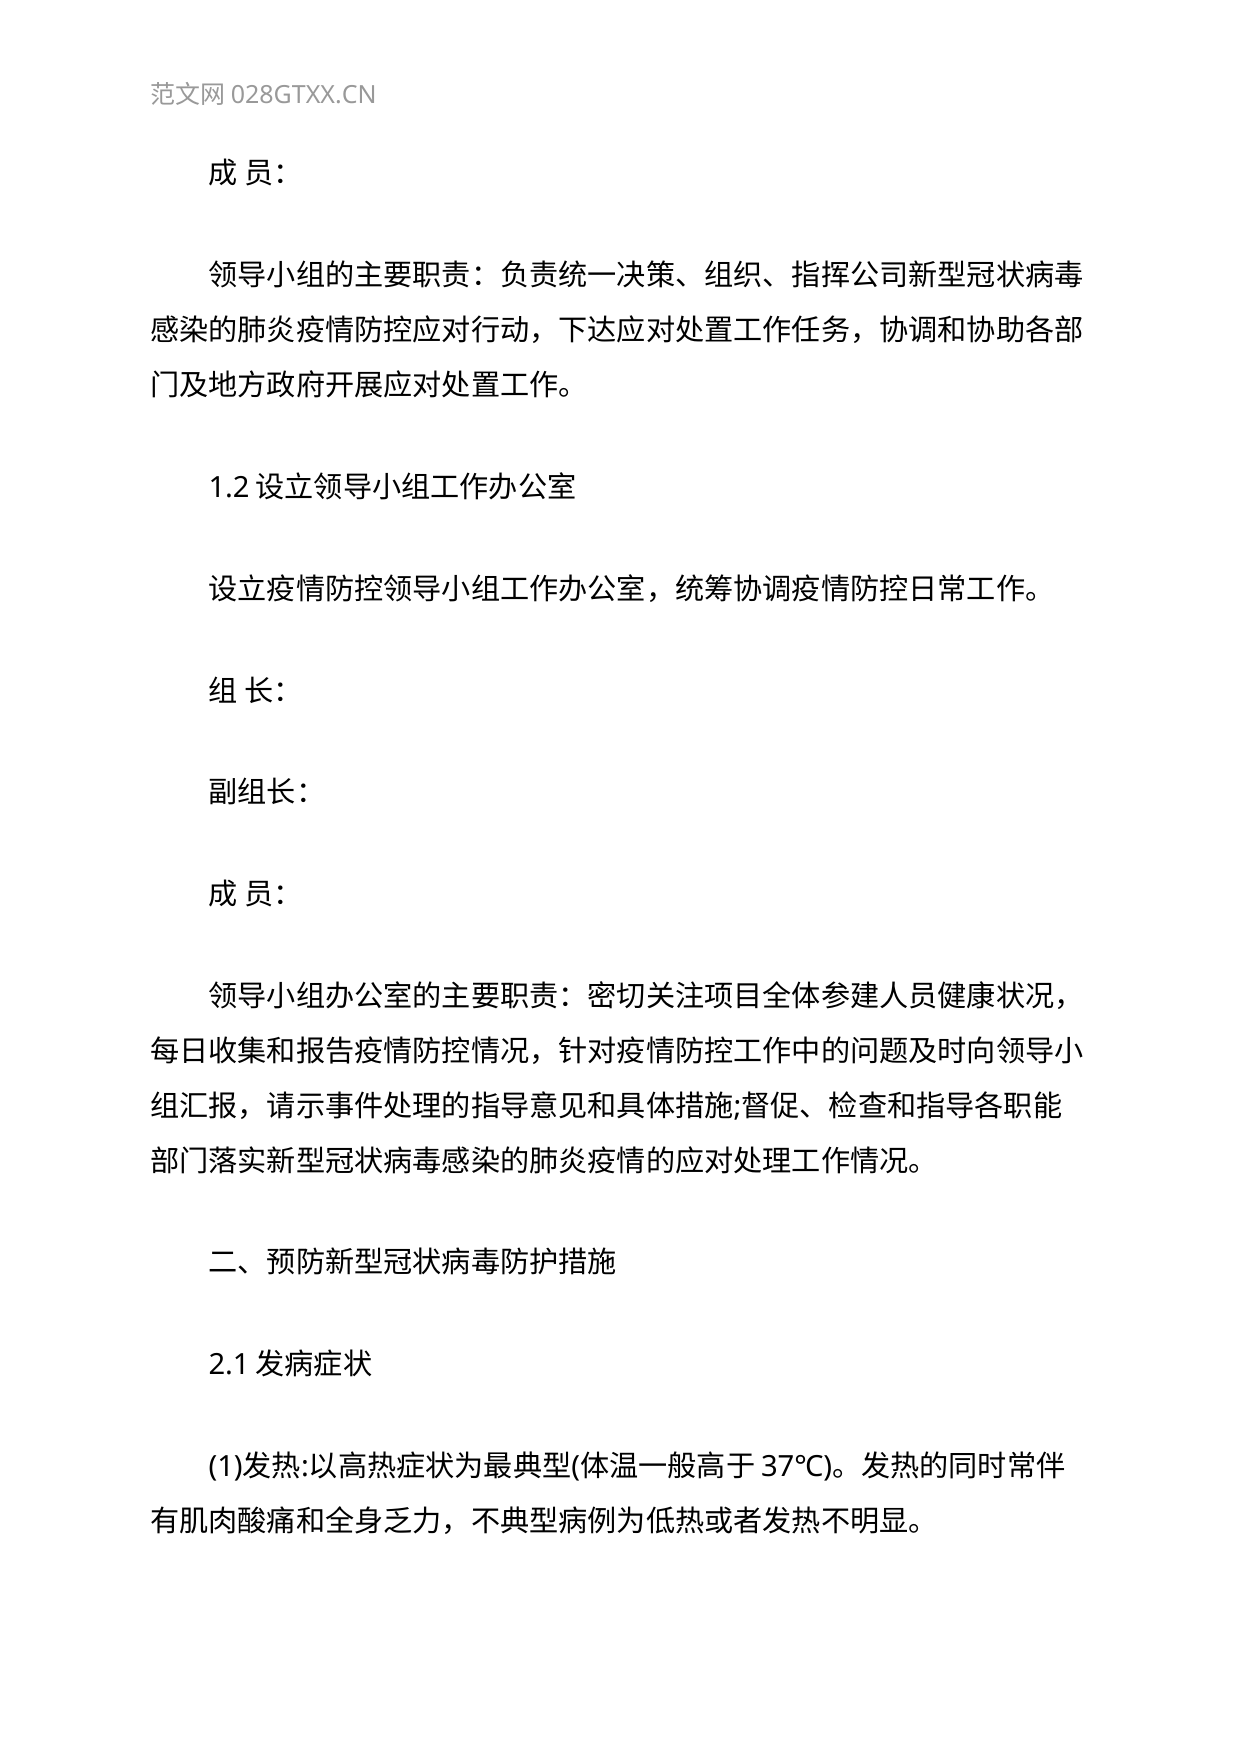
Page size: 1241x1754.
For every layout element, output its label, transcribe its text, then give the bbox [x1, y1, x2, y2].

text 1.2设立领导小组工作办公室 [150, 463, 1090, 506]
text 领导小组办公室的主要职责：密切关注项目全体参建人员健康状况，每日收集和报告疫情防控情况，针对疫情防控工作中的问题及时向领导小组汇报，请示事件处理的指导意见和具体措施;督促、检查和指导各职能部门落实新型冠状病毒感染的肺炎疫情的应对处理工作情况。 [150, 972, 1090, 1179]
text 成 员： [150, 150, 1090, 192]
text 成 员： [150, 871, 1090, 913]
text 副组长： [150, 769, 1090, 811]
text 领导小组的主要职责：负责统一决策、组织、指挥公司新型冠状病毒感染的肺炎疫情防控应对行动，下达应对处置工作任务，协调和协助各部门及地方政府开展应对处置工作。 [150, 252, 1090, 404]
text (1)发热:以高热症状为最典型(体温一般高于37℃)。发热的同时常伴有肌肉酸痛和全身乏力，不典型病例为低热或者发热不明显。 [150, 1443, 1090, 1540]
text 2.1发病症状 [150, 1341, 1090, 1383]
text 设立疫情防控领导小组工作办公室，统筹协调疫情防控日常工作。 [150, 565, 1090, 608]
text 组 长： [150, 667, 1090, 709]
text 二、预防新型冠状病毒防护措施 [150, 1239, 1090, 1281]
